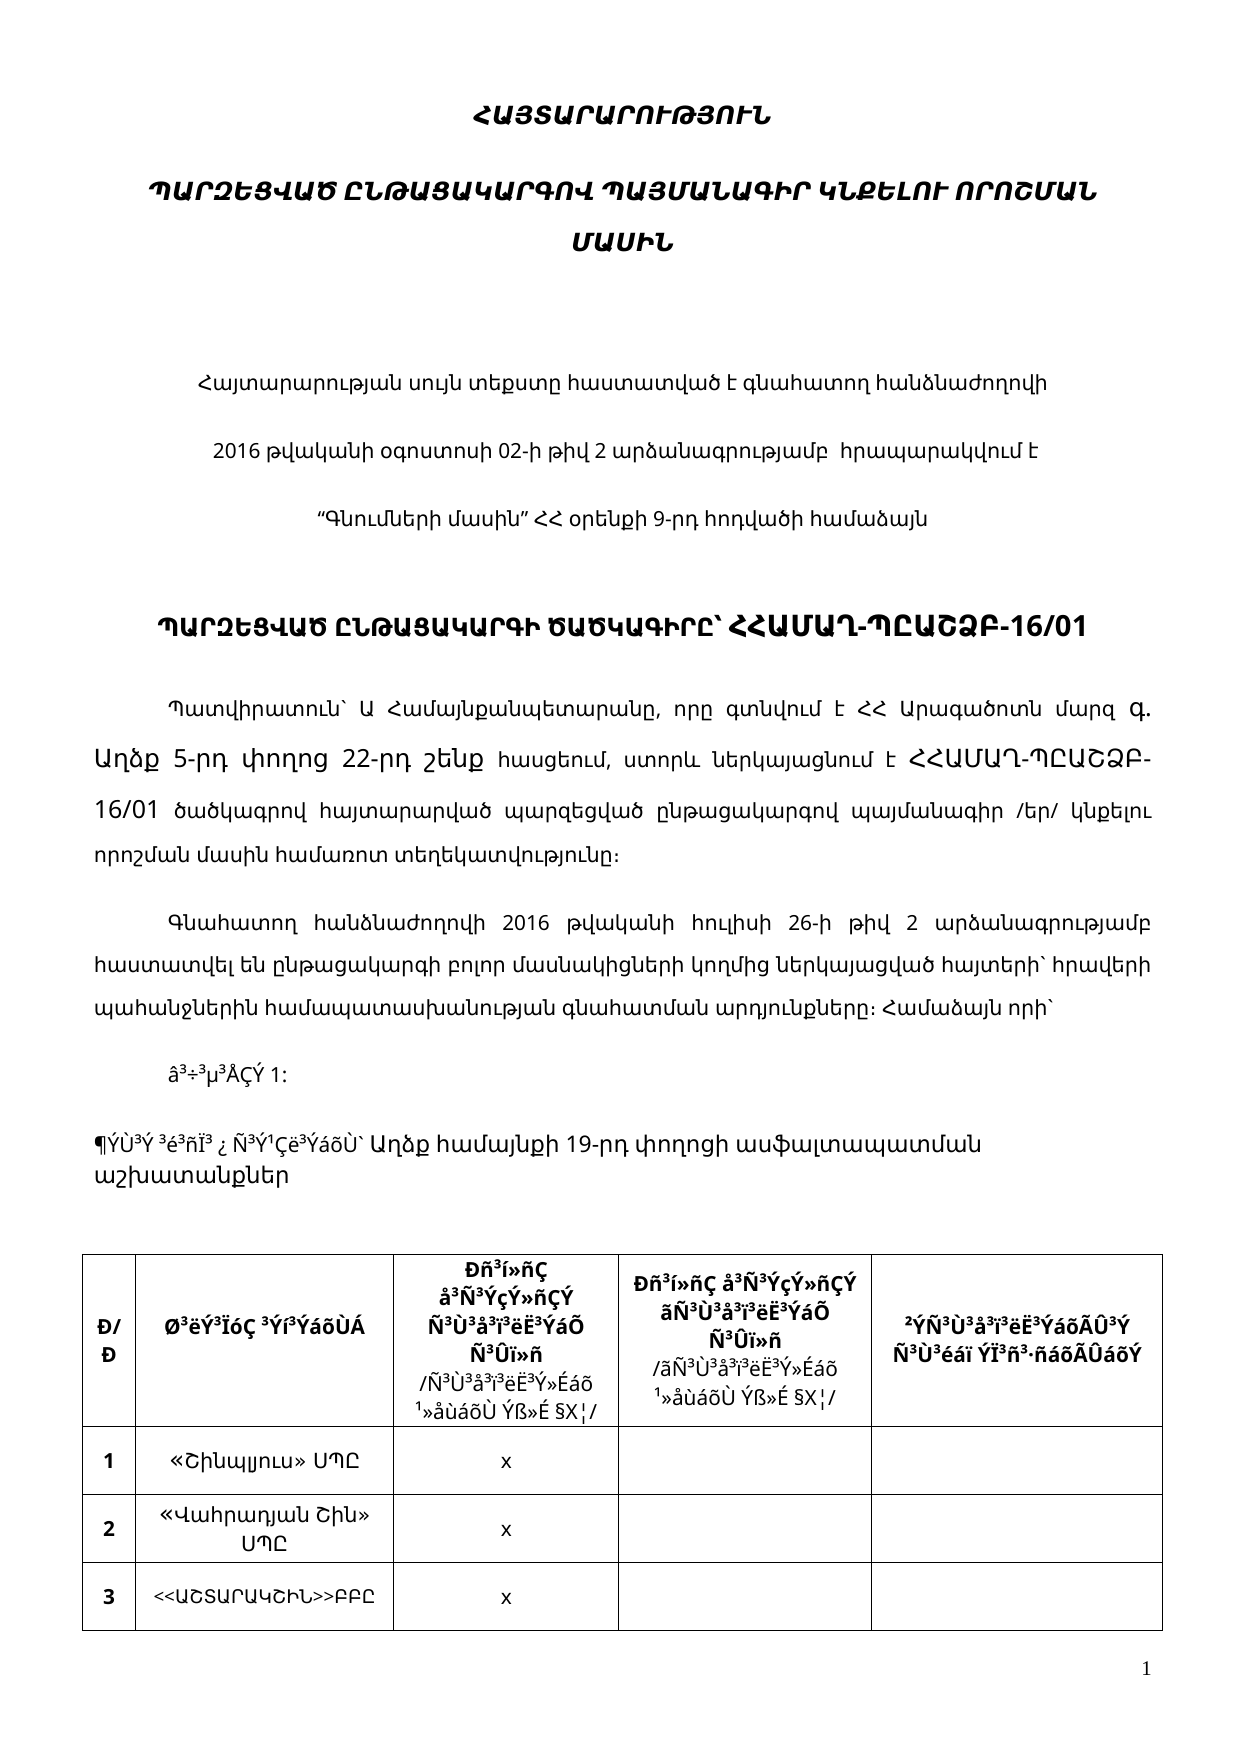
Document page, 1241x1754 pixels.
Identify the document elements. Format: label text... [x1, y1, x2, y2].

table_cell [872, 1495, 1162, 1562]
text Պատվիրատուն` Ա Համայնքանպետարանը, որը գտնվում է ՀՀ Արագածոտն մարզ գ. Աղձք 5-րդ փողոց 22-րդ շենք հասցեում, ստորև ներկայացնում է ՀՀԱՄԱՂ-ՊԸԱՇՁԲ-16/01 ծածկագրով հայտարարված պարզեցված ընթացակարգով պայմանագիր /եր/ կնքելու որոշման մասին համառոտ տեղեկատվությունը։ [94, 690, 1152, 869]
table_header ²ÝÑ³Ù³å³ï³ëË³ÝáõÃÛ³Ý Ñ³Ù³éáï ÝÏ³ñ³·ñáõÃÛáõÝ [872, 1255, 1162, 1426]
table_cell <<ԱՇՏԱՐԱԿՇԻՆ>>ԲԲԸ [136, 1563, 393, 1630]
text ¶ÝÙ³Ý ³é³ñÏ³ ¿ Ñ³Ý¹Çë³ÝáõÙ` Աղձք համայնքի 19-րդ փողոցի ասֆալտապատման աշխատանքներ [94, 1128, 1152, 1191]
table_cell x [394, 1563, 618, 1630]
table_cell «Շինպլյուս» ՍՊԸ [136, 1427, 393, 1494]
table_cell [619, 1495, 871, 1562]
table_cell «Վահրադյան Շին» ՍՊԸ [136, 1495, 393, 1562]
table_header Ø³ëÝ³ÏóÇ ³Ýí³ÝáõÙÁ [136, 1255, 393, 1426]
table_cell 1 [83, 1427, 135, 1494]
text ՊԱՐԶԵՑՎԱԾ ԸՆԹԱՑԱԿԱՐԳՈՎ ՊԱՅՄԱՆԱԳԻՐ ԿՆՔԵԼՈՒ ՈՐՈՇՄԱՆ ՄԱՍԻՆ [94, 174, 1152, 259]
table_cell x [394, 1427, 618, 1494]
table_cell [619, 1563, 871, 1630]
table_cell 2 [83, 1495, 135, 1562]
table_cell [872, 1563, 1162, 1630]
subtitle “Գնումների մասին” ՀՀ օրենքի 9-րդ հոդվածի համաձայն [94, 504, 1152, 532]
table_cell [872, 1427, 1162, 1494]
text Գնահատող հանձնաժողովի 2016 թվականի հուլիսի 26-ի թիվ 2 արձանագրությամբ հաստատվել են ընթացակարգի բոլոր մասնակիցների կողմից ներկայացված հայտերի` հրավերի պահանջներին համապատասխանության գնահատման արդյունքները։ Համաձայն որի` [94, 908, 1152, 1021]
subtitle Հայտարարության սույն տեքստը հաստատված է գնահատող հանձնաժողովի [94, 368, 1152, 397]
table_cell x [394, 1495, 618, 1562]
table_cell [619, 1427, 871, 1494]
table_cell 3 [83, 1563, 135, 1630]
text â³÷³µ³ÅÇÝ 1: [94, 1061, 1152, 1089]
text ՀԱՅՏԱՐԱՐՈՒԹՅՈՒՆ [94, 98, 1152, 132]
subtitle 2016 թվականի օգոստոսի 02-ի թիվ 2 արձանագրությամբ հրապարակվում է [94, 436, 1152, 464]
subtitle ՊԱՐԶԵՑՎԱԾ ԸՆԹԱՑԱԿԱՐԳԻ ԾԱԾԿԱԳԻՐԸ՝ ՀՀԱՄԱՂ-ՊԸԱՇՁԲ-16/01 [94, 605, 1152, 645]
table_header Ð/Ð [83, 1255, 135, 1426]
table_header Ðñ³í»ñÇ å³Ñ³ÝçÝ»ñÇÝ ãÑ³Ù³å³ï³ëË³ÝáÕ Ñ³Ûï»ñ /ãÑ³Ù³å³ï³ëË³Ý»Éáõ ¹»åùáõÙ Ýß»É §X¦/ [619, 1255, 871, 1426]
table_header Ðñ³í»ñÇ å³Ñ³ÝçÝ»ñÇÝ Ñ³Ù³å³ï³ëË³ÝáÕ Ñ³Ûï»ñ /Ñ³Ù³å³ï³ëË³Ý»Éáõ ¹»åùáõÙ Ýß»É §X¦/ [394, 1255, 618, 1426]
